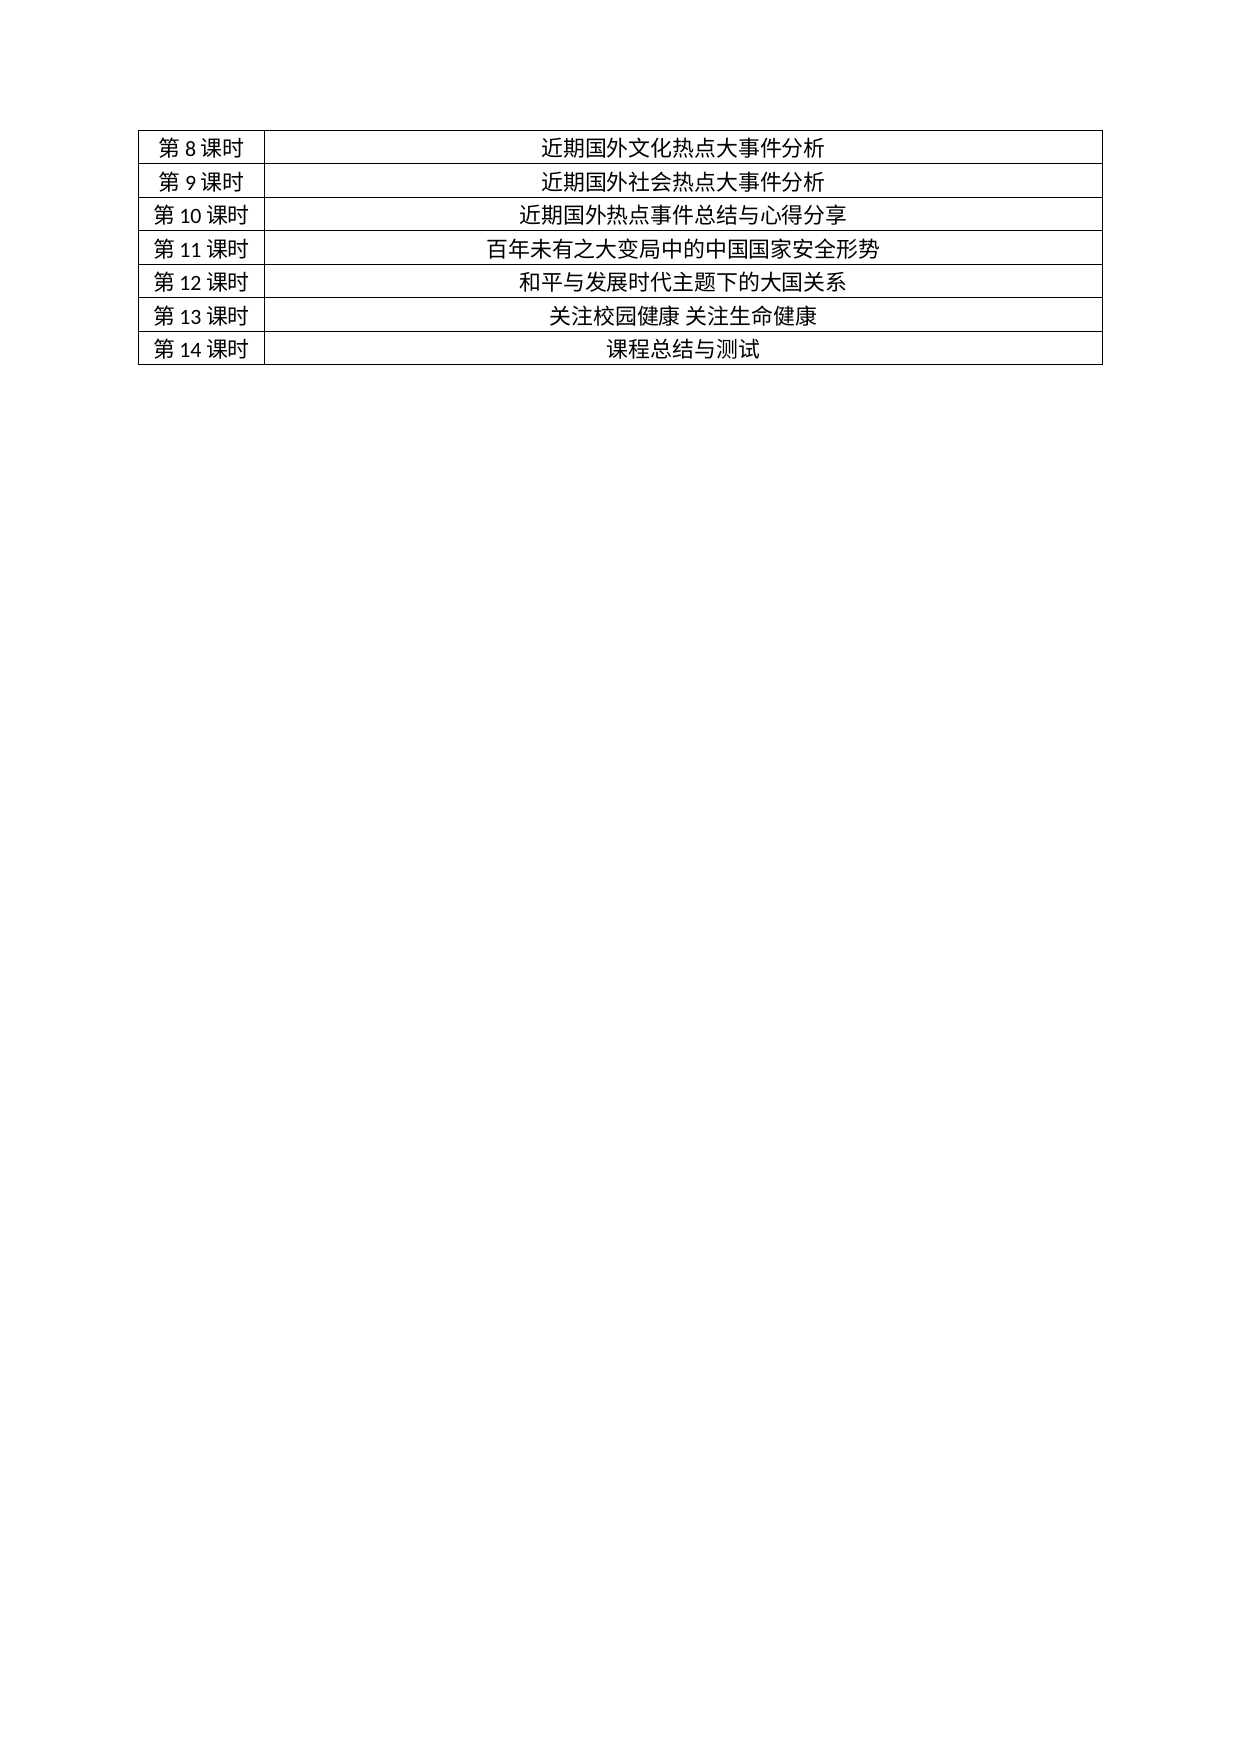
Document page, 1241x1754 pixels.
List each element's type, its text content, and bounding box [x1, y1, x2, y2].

table_cell 百年未有之大变局中的中国国家安全形势 [265, 231, 1102, 264]
table_cell 第14课时 [139, 332, 264, 364]
table_cell 第13课时 [139, 298, 264, 331]
table_cell 第12课时 [139, 265, 264, 297]
table_cell 课程总结与测试 [265, 332, 1102, 364]
table_cell 近期国外文化热点大事件分析 [265, 131, 1102, 163]
table_cell 第11课时 [139, 231, 264, 264]
table_cell 第8课时 [139, 131, 264, 163]
table_cell 近期国外热点事件总结与心得分享 [265, 198, 1102, 230]
table_cell 第9课时 [139, 164, 264, 197]
table_cell 近期国外社会热点大事件分析 [265, 164, 1102, 197]
table_cell 和平与发展时代主题下的大国关系 [265, 265, 1102, 297]
table_cell 关注校园健康 关注生命健康 [265, 298, 1102, 331]
table_cell 第10课时 [139, 198, 264, 230]
